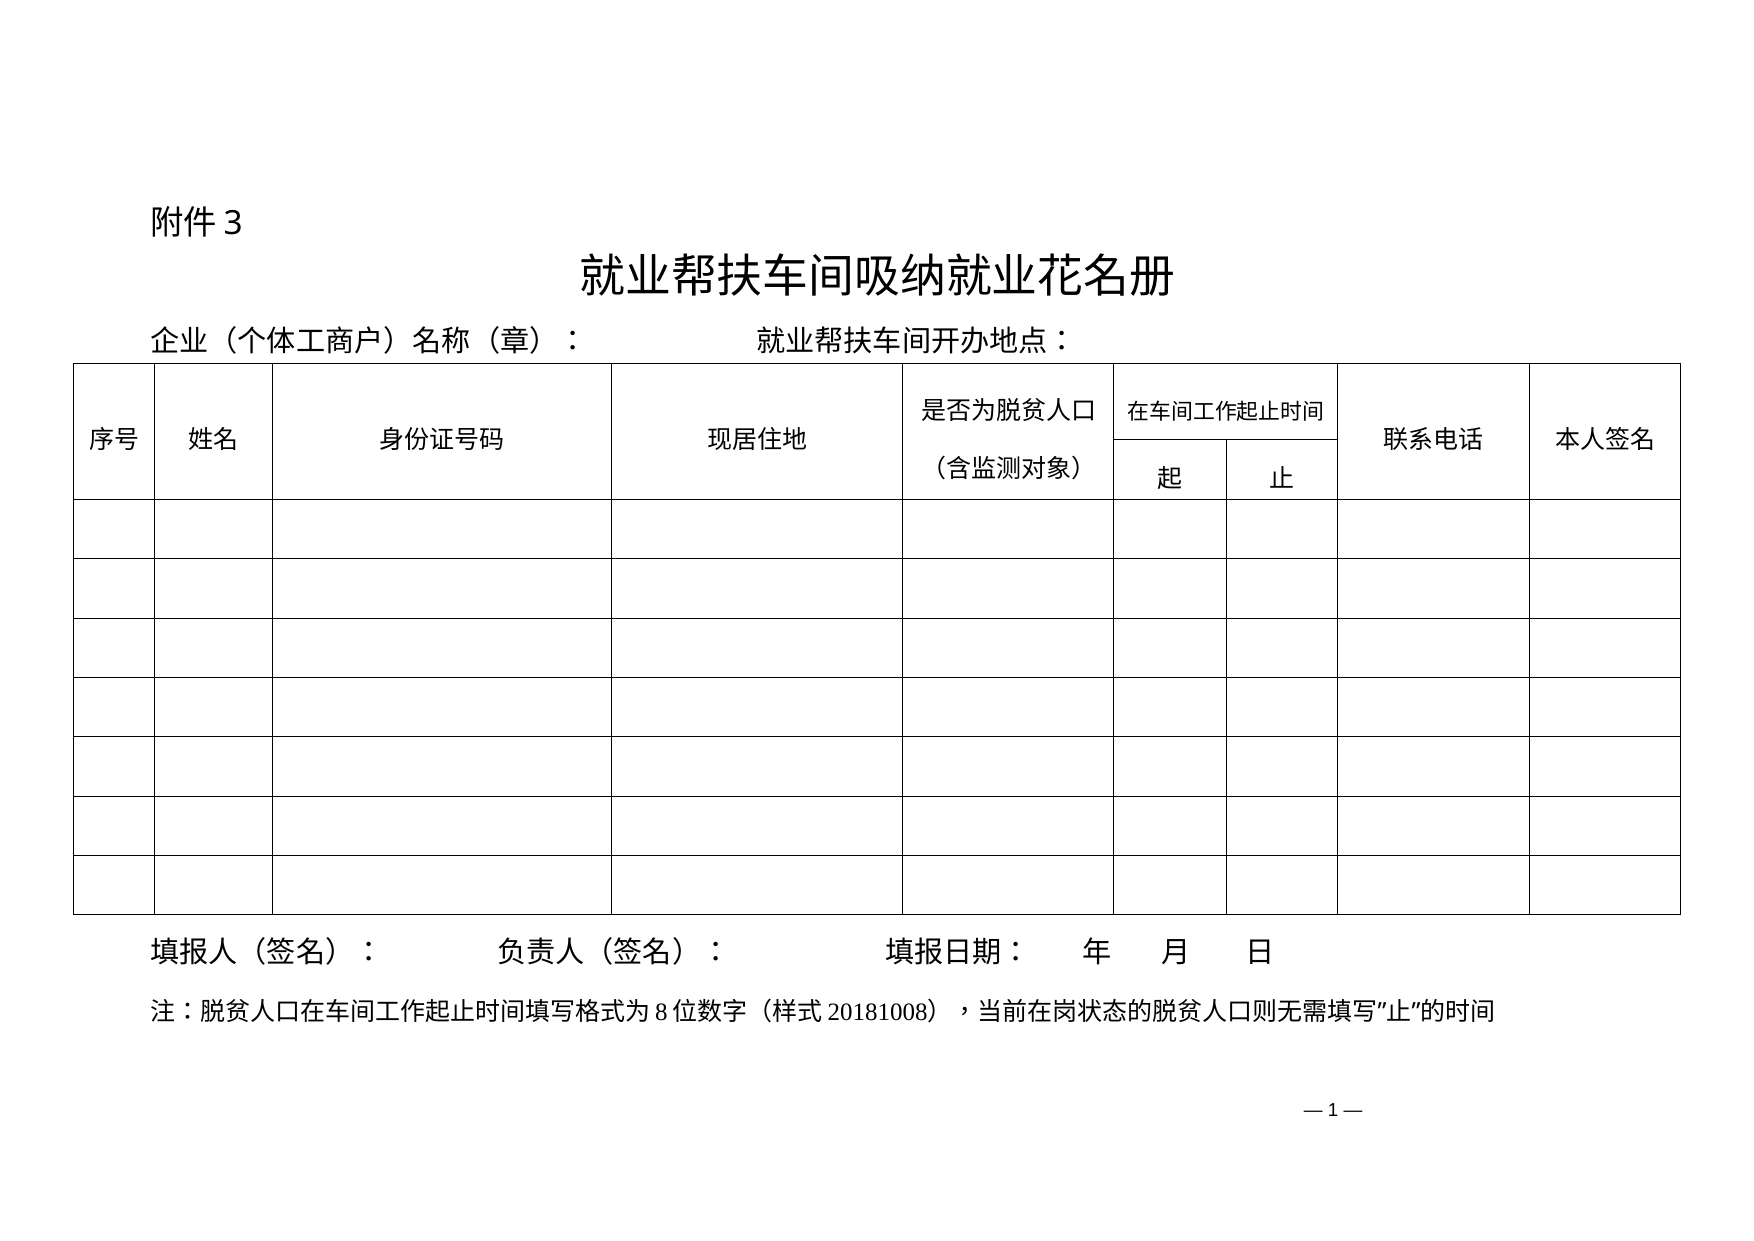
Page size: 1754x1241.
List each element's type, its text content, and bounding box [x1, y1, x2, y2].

table_header 现居住地 [612, 364, 902, 499]
table_cell [273, 559, 611, 617]
table_cell [1530, 797, 1680, 855]
table_cell [155, 500, 272, 558]
table_cell [1338, 559, 1529, 617]
table_cell [1227, 678, 1337, 736]
table_cell [1530, 737, 1680, 796]
table_cell [74, 678, 154, 736]
table_cell [1338, 737, 1529, 796]
table_cell [155, 619, 272, 677]
table_header 序号 [74, 364, 154, 499]
table_cell [903, 500, 1113, 558]
table_cell [1338, 619, 1529, 677]
text 填报人（签名）： 负责人（签名）： 填报日期： 年 月 日 [150, 915, 1604, 974]
table_cell [612, 678, 902, 736]
table_cell [903, 678, 1113, 736]
table_cell [903, 856, 1113, 914]
table_cell [273, 678, 611, 736]
table_header 是否为脱贫人口（含监测对象） [903, 364, 1113, 499]
table_cell [273, 500, 611, 558]
table_cell [155, 678, 272, 736]
table_cell [74, 856, 154, 914]
table_cell [1114, 619, 1226, 677]
table_header 姓名 [155, 364, 272, 499]
text 注：脱贫人口在车间工作起止时间填写格式为8位数字（样式20181008），当前在岗状态的脱贫人口则无需填写”止”的时间 [150, 974, 1604, 1032]
table_cell [612, 619, 902, 677]
table_cell [1530, 500, 1680, 558]
table_cell [1530, 856, 1680, 914]
table_cell [155, 559, 272, 617]
table_cell [1338, 500, 1529, 558]
table_cell [1227, 559, 1337, 617]
table_cell [903, 619, 1113, 677]
table_cell [155, 856, 272, 914]
table_cell [1114, 797, 1226, 855]
table_cell [612, 500, 902, 558]
table_cell [903, 559, 1113, 617]
table_cell [273, 856, 611, 914]
table_cell [1227, 500, 1337, 558]
table_cell [1114, 500, 1226, 558]
text 企业（个体工商户）名称（章）： 就业帮扶车间开办地点： [150, 304, 1604, 363]
table_cell [612, 737, 902, 796]
table_cell [74, 500, 154, 558]
text 附件3 [150, 188, 1604, 246]
table_cell [1227, 737, 1337, 796]
table_cell [74, 619, 154, 677]
table_cell [74, 559, 154, 617]
table_cell [1114, 737, 1226, 796]
table_header 在车间工作起止时间 [1114, 364, 1337, 439]
table_cell [1338, 856, 1529, 914]
table_cell [273, 737, 611, 796]
table_cell [1530, 559, 1680, 617]
table_cell [612, 856, 902, 914]
table_cell [1227, 797, 1337, 855]
table_header 本人签名 [1530, 364, 1680, 499]
table_cell [1338, 797, 1529, 855]
table_cell [74, 737, 154, 796]
table_cell [273, 619, 611, 677]
table_cell [1227, 856, 1337, 914]
table_cell [1530, 619, 1680, 677]
table_cell 止 [1227, 440, 1337, 499]
table_cell [273, 797, 611, 855]
table_cell [903, 797, 1113, 855]
table_cell [1227, 619, 1337, 677]
table_cell [1114, 559, 1226, 617]
table_cell [1114, 856, 1226, 914]
table_cell [74, 797, 154, 855]
table_cell [1338, 678, 1529, 736]
table_header 身份证号码 [273, 364, 611, 499]
table_cell [155, 797, 272, 855]
text 就业帮扶车间吸纳就业花名册 [150, 246, 1604, 304]
table_cell [1114, 678, 1226, 736]
table_cell [1530, 678, 1680, 736]
table_header 联系电话 [1338, 364, 1529, 499]
table_cell [612, 797, 902, 855]
table_cell [903, 737, 1113, 796]
table_cell [612, 559, 902, 617]
table_cell 起 [1114, 440, 1226, 499]
table_cell [155, 737, 272, 796]
